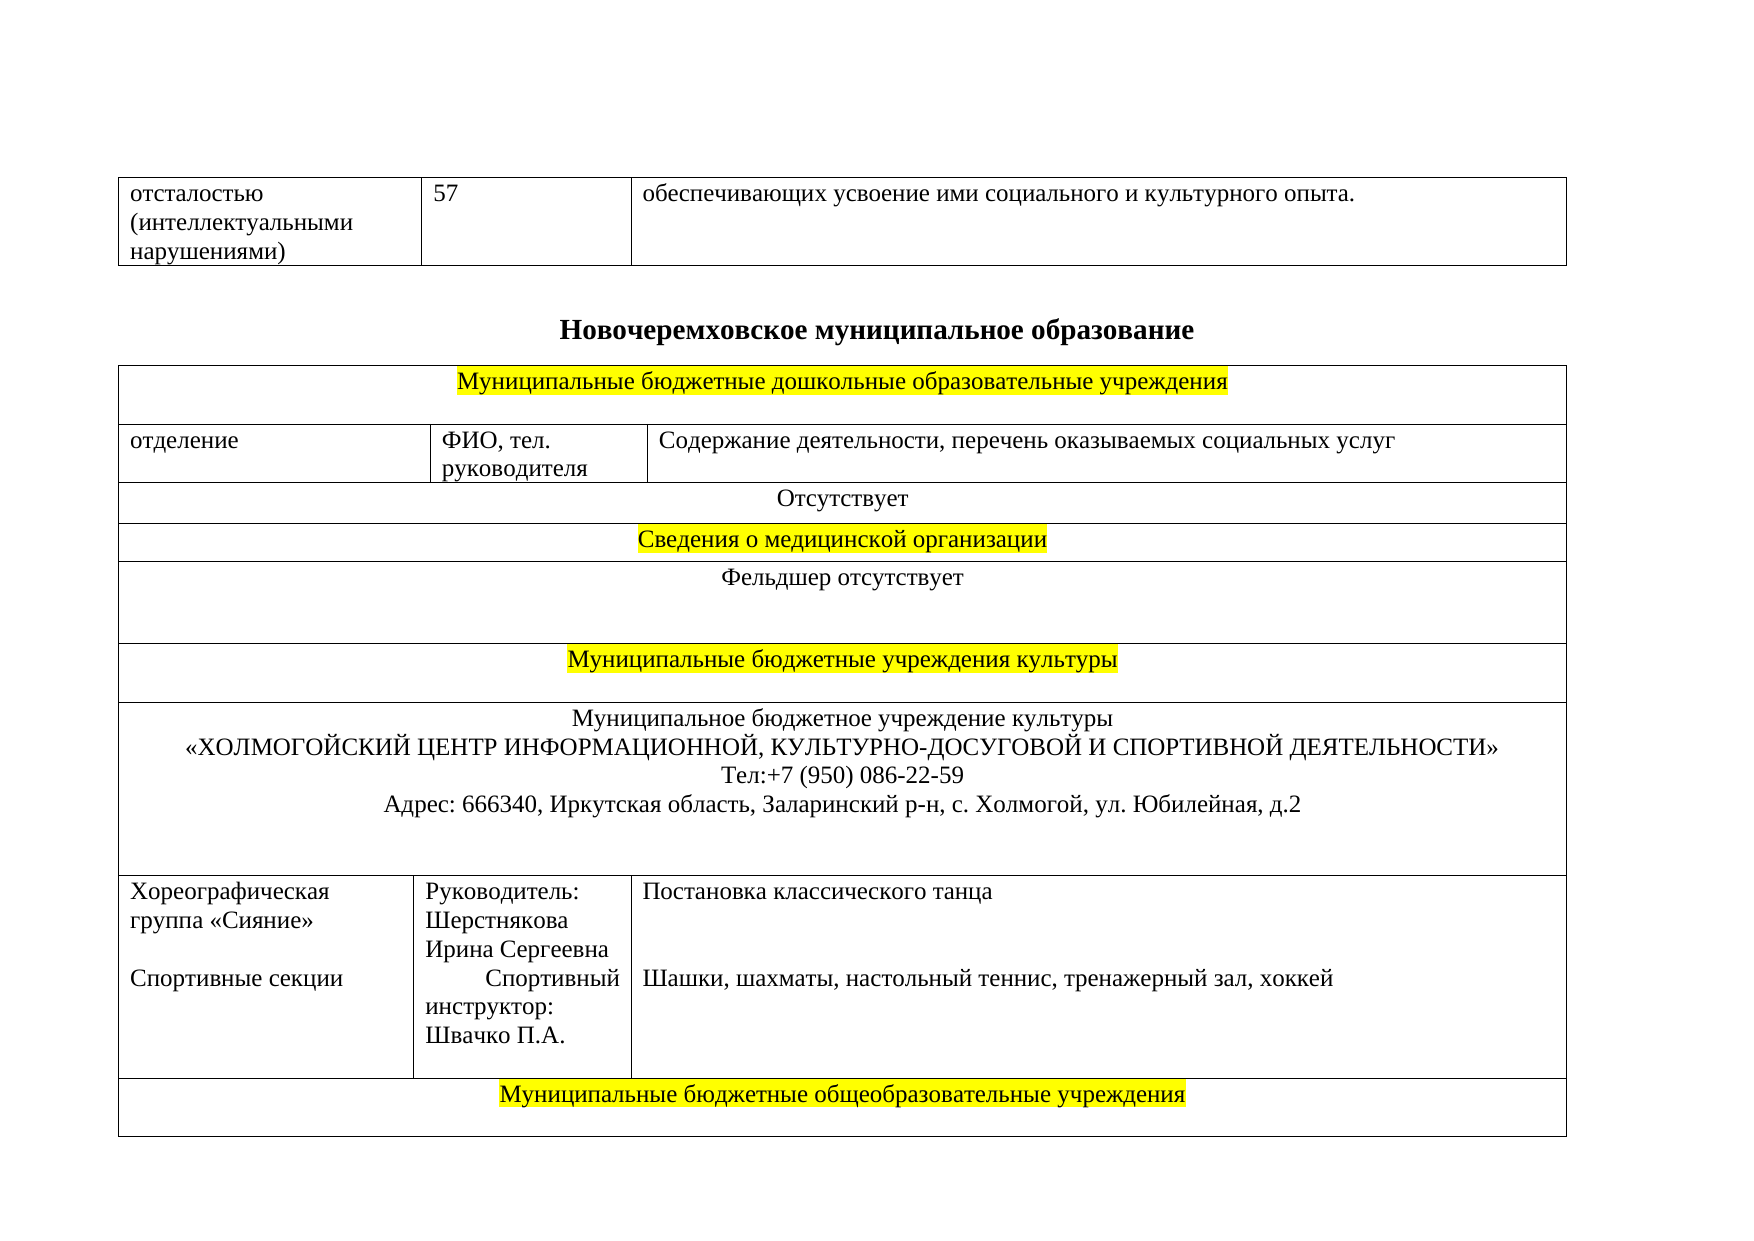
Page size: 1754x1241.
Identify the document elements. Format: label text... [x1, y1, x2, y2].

table_cell ФИО, тел. руководителя [431, 425, 647, 482]
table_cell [632, 178, 1566, 264]
text Новочеремховское муниципальное образование [118, 312, 1636, 346]
table_cell Содержание деятельности, перечень оказываемых социальных услуг [648, 425, 1566, 482]
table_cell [422, 178, 631, 264]
table_cell Хореографическая группа «Сияние» Спортивные секции [119, 876, 413, 1078]
table_cell отделение [119, 425, 430, 482]
table_cell Отсутствует [119, 483, 1566, 523]
table_cell Руководитель: Шерстнякова Ирина Сергеевна Спортивный инструктор: Швачко П.А. [414, 876, 631, 1078]
table_cell Сведения о медицинской организации [119, 524, 1566, 561]
table_cell Муниципальные бюджетные учреждения культуры [119, 644, 1566, 702]
table_cell Муниципальные бюджетные общеобразовательные учреждения [119, 1079, 1566, 1136]
table_header Муниципальные бюджетные дошкольные образовательные учреждения [119, 366, 1566, 424]
table_cell Муниципальное бюджетное учреждение культуры «ХОЛМОГОЙСКИЙ ЦЕНТР ИНФОРМАЦИОННОЙ, КУЛЬТУРНО-ДОСУГОВОЙ И СПОРТИВНОЙ ДЕЯТЕЛЬНОСТИ» Тел:+7 (950) 086-22-59 Адрес: 666340, Иркутская область, Заларинский р-н, с. Холмогой, ул. Юбилейная, д.2 [119, 703, 1566, 875]
table_cell Постановка классического танца Шашки, шахматы, настольный теннис, тренажерный зал, хоккей [632, 876, 1566, 1078]
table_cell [119, 178, 421, 264]
table_cell Фельдшер отсутствует [119, 562, 1566, 643]
